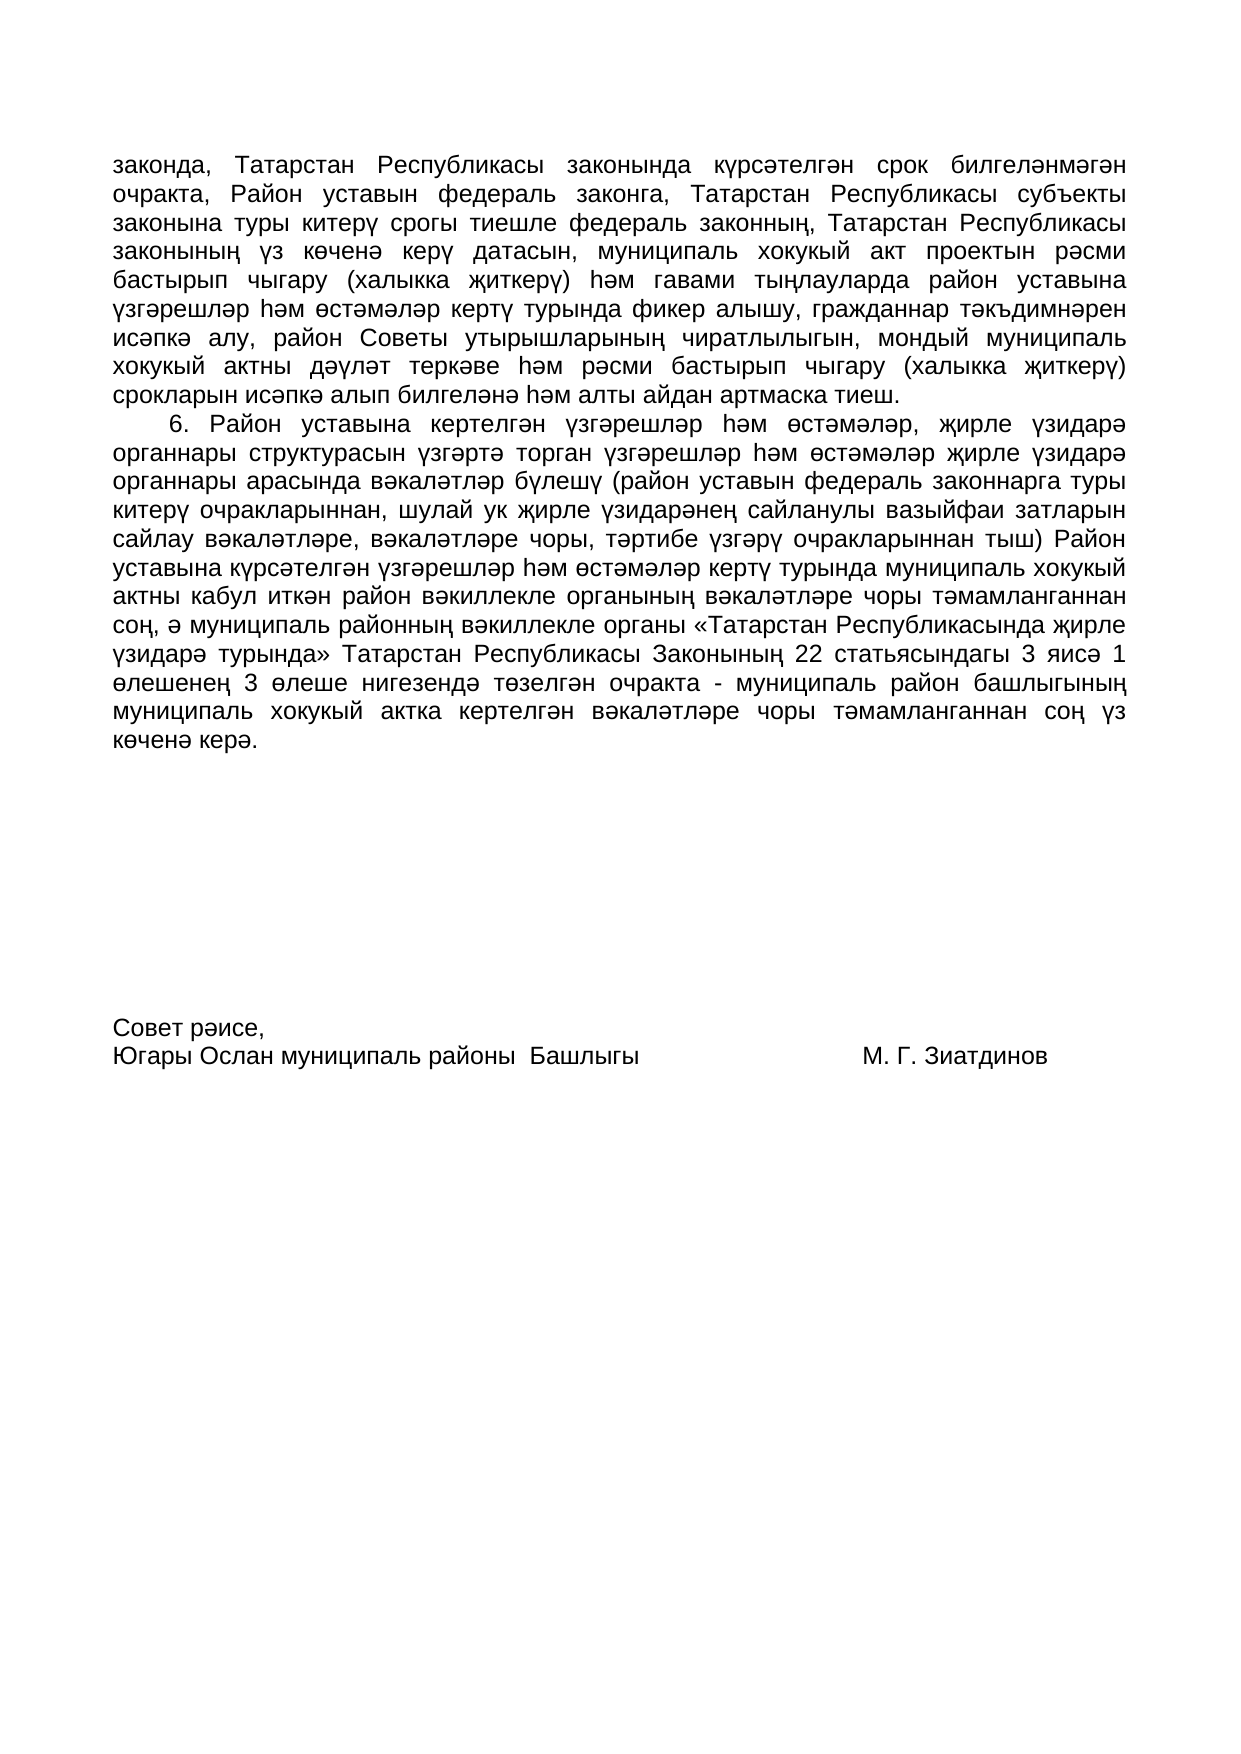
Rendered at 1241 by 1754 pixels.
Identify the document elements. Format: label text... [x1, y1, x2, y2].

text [112, 150, 1128, 409]
text Югары Ослан муниципаль районы Башлыгы М. Г. Зиатдинов [112, 1041, 1128, 1070]
text 6. Район уставына кертелгән үзгәрешләр һәм өстәмәләр, җирле үзидарә органнары структурасын үзгәртә торган үзгәрешләр һәм өстәмәләр җирле үзидарә органнары арасында вәкаләтләр бүлешү (район уставын федераль законнарга туры китерү очракларыннан, шулай ук җирле үзидарәнең сайланулы вазыйфаи затларын сайлау вәкаләтләре, вәкаләтләре чоры, тәртибе үзгәрү очракларыннан тыш) Район уставына күрсәтелгән үзгәрешләр һәм өстәмәләр кертү турында муниципаль хокукый актны кабул иткән район вәкиллекле органының вәкаләтләре чоры тәмамланганнан соң, ә муниципаль районның вәкиллекле органы «Татарстан Республикасында җирле үзидарә турында» Татарстан Республикасы Законының 22 статьясындагы 3 яисә 1 өлешенең 3 өлеше нигезендә төзелгән очракта - муниципаль район башлыгының муниципаль хокукый актка кертелгән вәкаләтләре чоры тәмамланганнан соң үз көченә керә. [112, 409, 1128, 754]
text Совет рәисе, [112, 1012, 1128, 1041]
